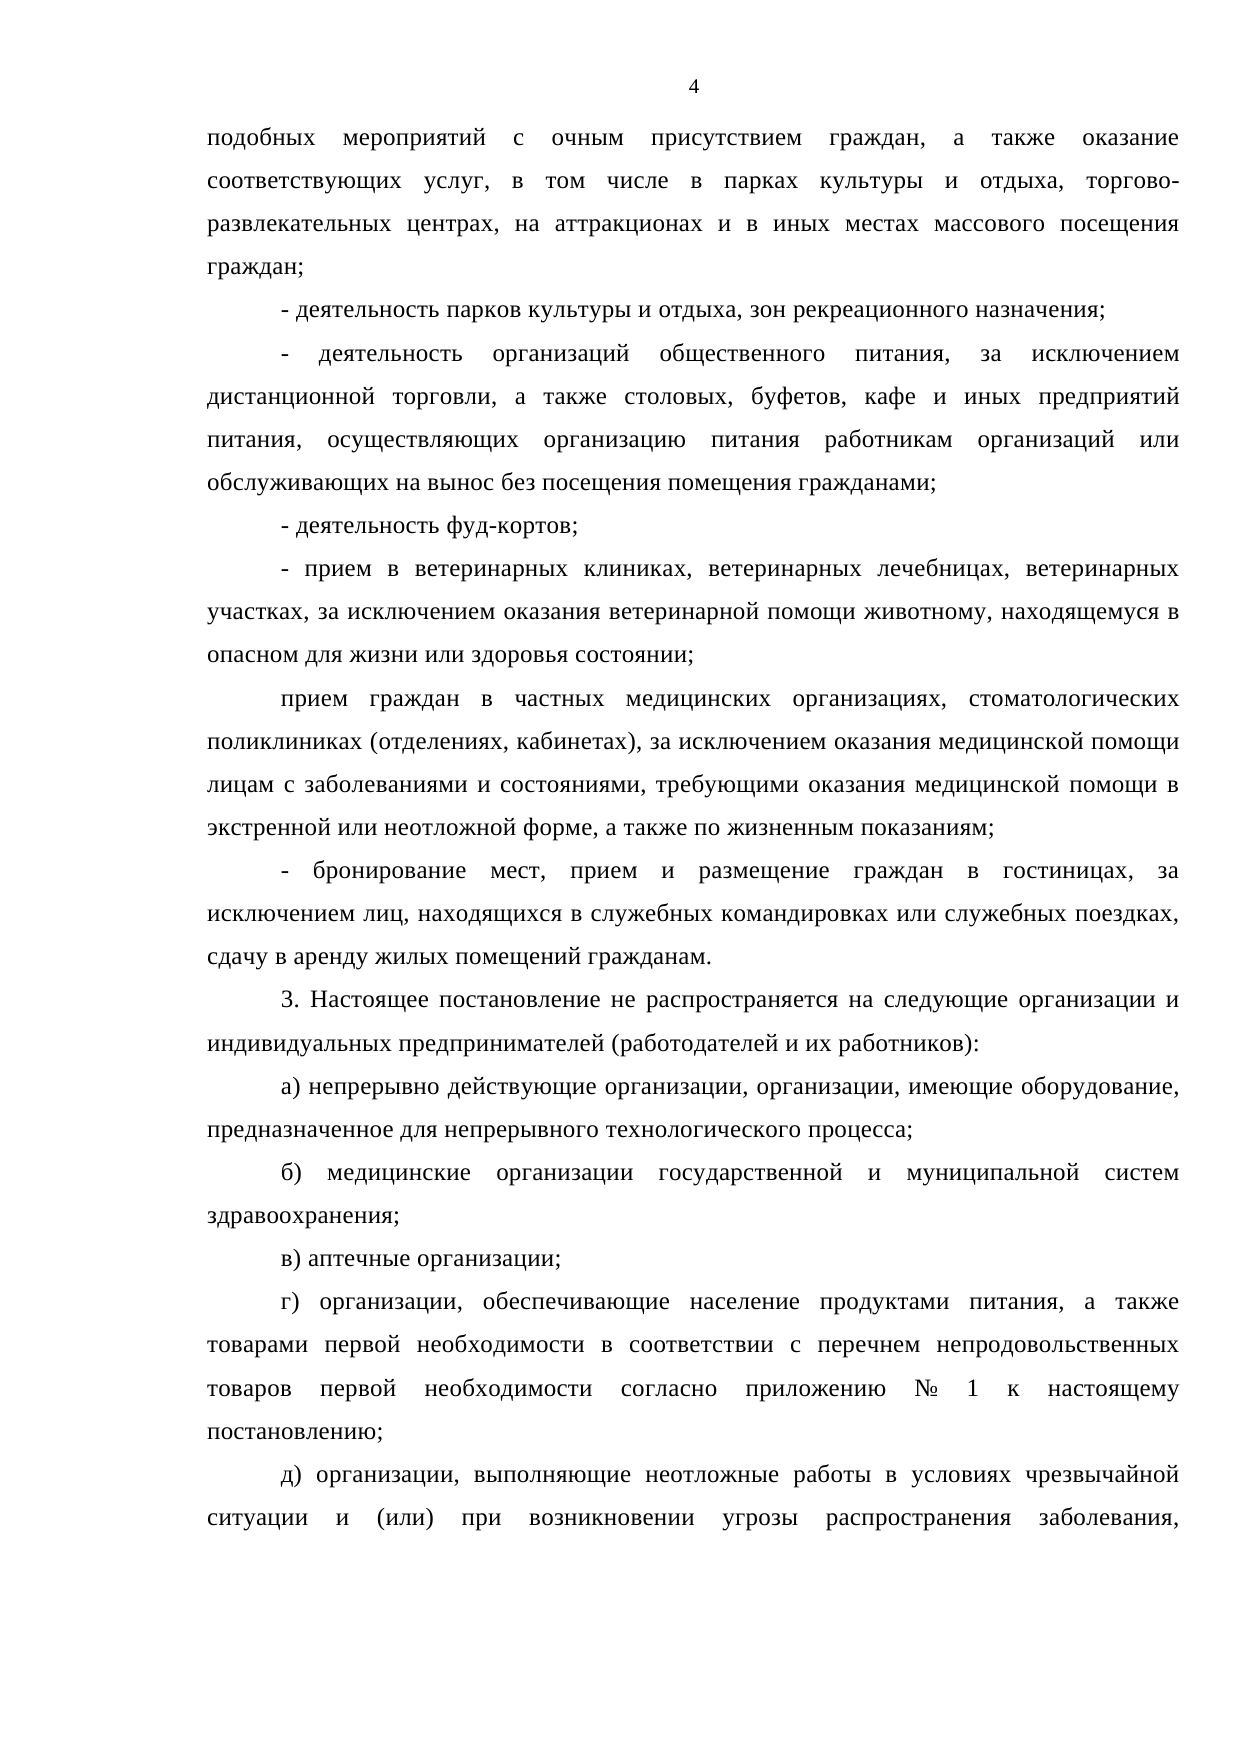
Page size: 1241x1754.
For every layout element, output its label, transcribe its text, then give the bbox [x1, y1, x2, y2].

text - бронирование мест, прием и размещение граждан в гостиницах, за исключением лиц, находящихся в служебных командировках или служебных поездках, сдачу в аренду жилых помещений гражданам. [207, 855, 1181, 970]
text прием граждан в частных медицинских организациях, стоматологических поликлиниках (отделениях, кабинетах), за исключением оказания медицинской помощи лицам с заболеваниями и состояниями, требующими оказания медицинской помощи в экстренной или неотложной форме, а также по жизненным показаниям; [207, 683, 1181, 841]
text г) организации, обеспечивающие население продуктами питания, а также товарами первой необходимости в соответствии с перечнем непродовольственных товаров первой необходимости согласно приложению № 1 к настоящему постановлению; [207, 1286, 1181, 1444]
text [207, 1459, 1181, 1531]
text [207, 122, 1181, 280]
text - деятельность фуд-кортов; [207, 510, 1181, 539]
text б) медицинские организации государственной и муниципальной систем здравоохранения; [207, 1157, 1181, 1229]
text - прием в ветеринарных клиниках, ветеринарных лечебницах, ветеринарных участках, за исключением оказания ветеринарной помощи животному, находящемуся в опасном для жизни или здоровья состоянии; [207, 553, 1181, 668]
text а) непрерывно действующие организации, организации, имеющие оборудование, предназначенное для непрерывного технологического процесса; [207, 1071, 1181, 1143]
text в) аптечные организации; [207, 1243, 1181, 1272]
text - деятельность организаций общественного питания, за исключением дистанционной торговли, а также столовых, буфетов, кафе и иных предприятий питания, осуществляющих организацию питания работникам организаций или обслуживающих на вынос без посещения помещения гражданами; [207, 338, 1181, 496]
text - деятельность парков культуры и отдыха, зон рекреационного назначения; [207, 294, 1181, 323]
text 3. Настоящее постановление не распространяется на следующие организации и индивидуальных предпринимателей (работодателей и их работников): [207, 984, 1181, 1056]
